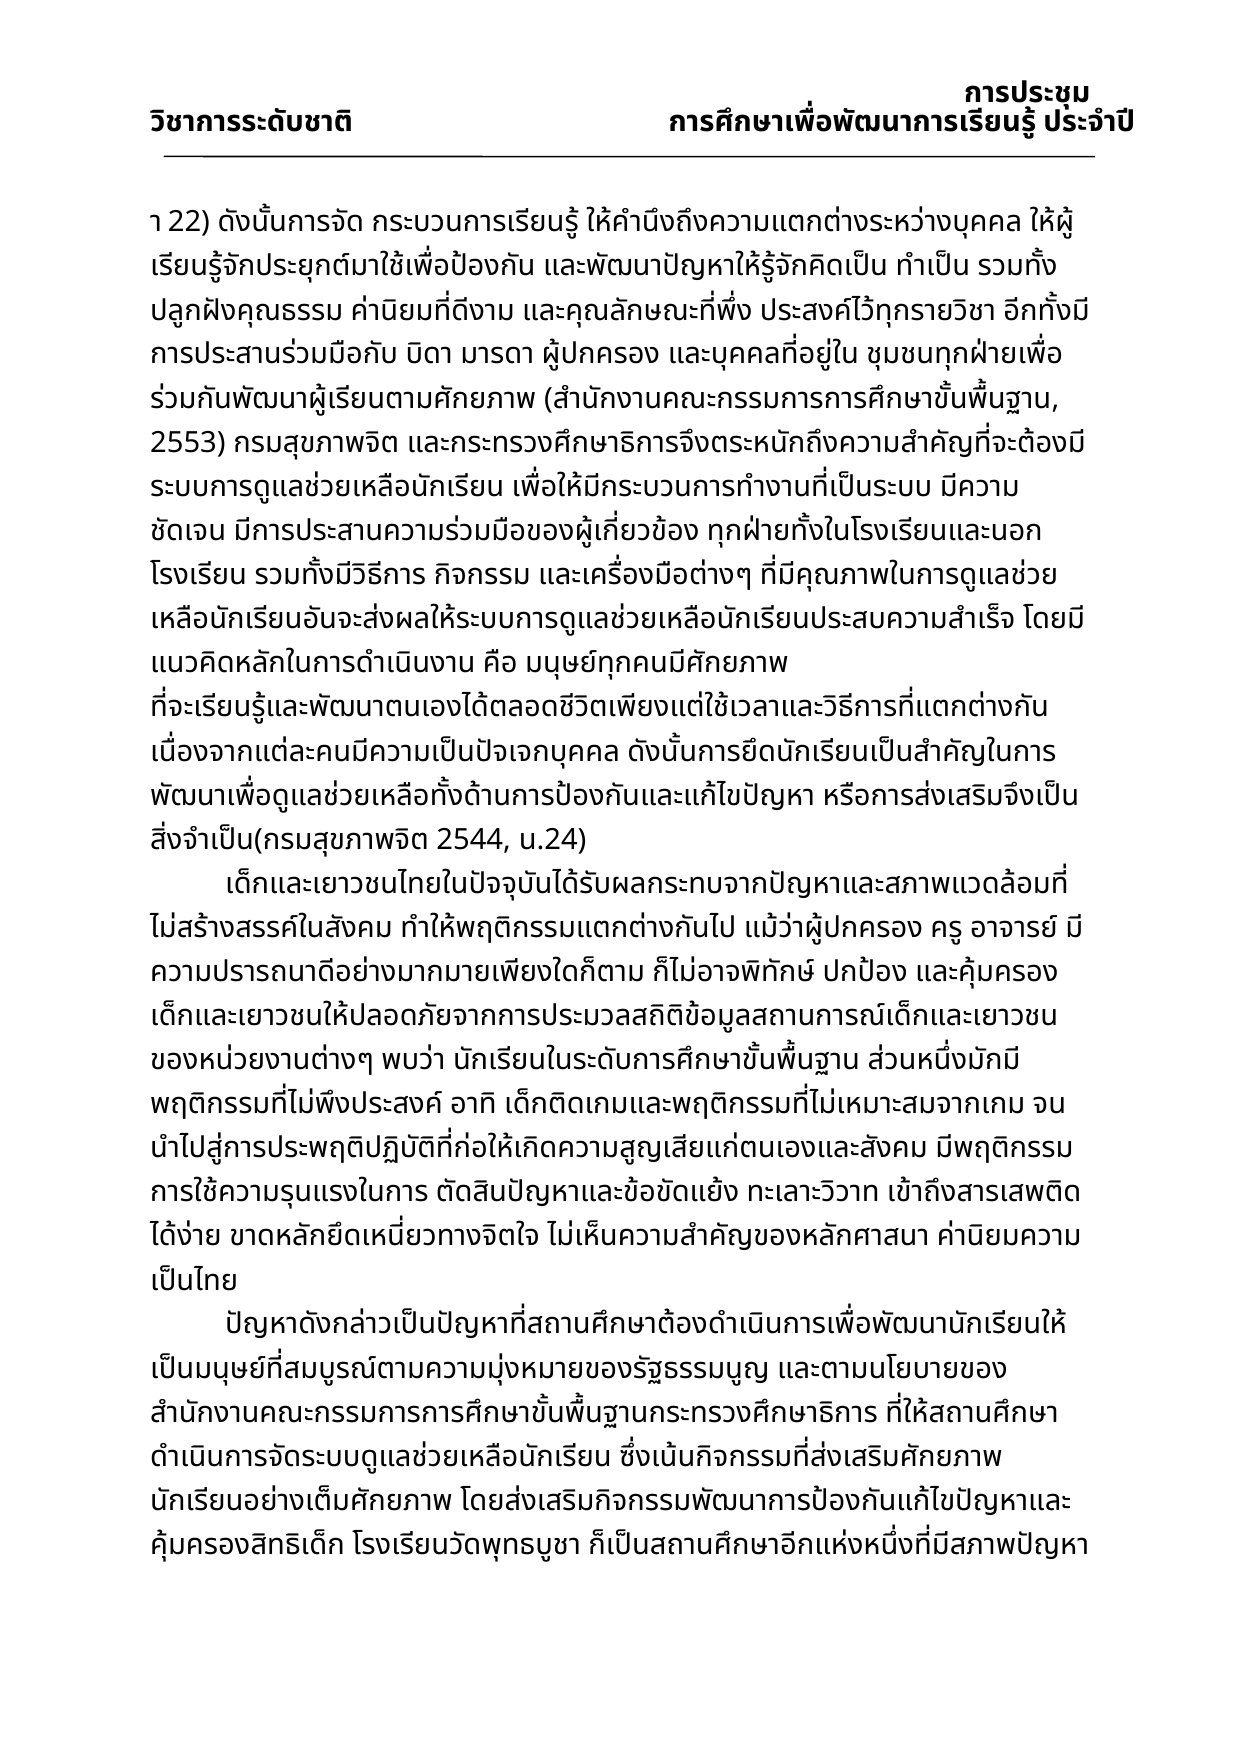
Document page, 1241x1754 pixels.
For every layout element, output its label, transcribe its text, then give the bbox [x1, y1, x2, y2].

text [150, 201, 1090, 862]
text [150, 1303, 1090, 1567]
text เด็กและเยาวชนไทยในปัจจุบันได้รับผลกระทบจากปัญหาและสภาพแวดล้อมที่ไม่สร้างสรรค์ในสังคม ทำให้พฤติกรรมแตกต่างกันไป แม้ว่าผู้ปกครอง ครู อาจารย์ มีความปรารถนาดีอย่างมากมายเพียงใดก็ตาม ก็ไม่อาจพิทักษ์ ปกป้อง และคุ้มครองเด็กและเยาวชนให้ปลอดภัยจากการประมวลสถิติข้อมูลสถานการณ์เด็กและเยาวชนของหน่วยงานต่างๆ พบว่า นักเรียนในระดับการศึกษาขั้นพื้นฐาน ส่วนหนึ่งมักมี พฤติกรรมที่ไม่พึงประสงค์ อาทิ เด็กติดเกมและพฤติกรรมที่ไม่เหมาะสมจากเกม จนนำไปสู่การประพฤติปฏิบัติที่ก่อให้เกิดความสูญเสียแก่ตนเองและสังคม มีพฤติกรรมการใช้ความรุนแรงในการ ตัดสินปัญหาและข้อขัดแย้ง ทะเลาะวิวาท เข้าถึงสารเสพติดได้ง่าย ขาดหลักยึดเหนี่ยวทางจิตใจ ไม่เห็นความสำคัญของหลักศาสนา ค่านิยมความเป็นไทย [150, 862, 1090, 1303]
